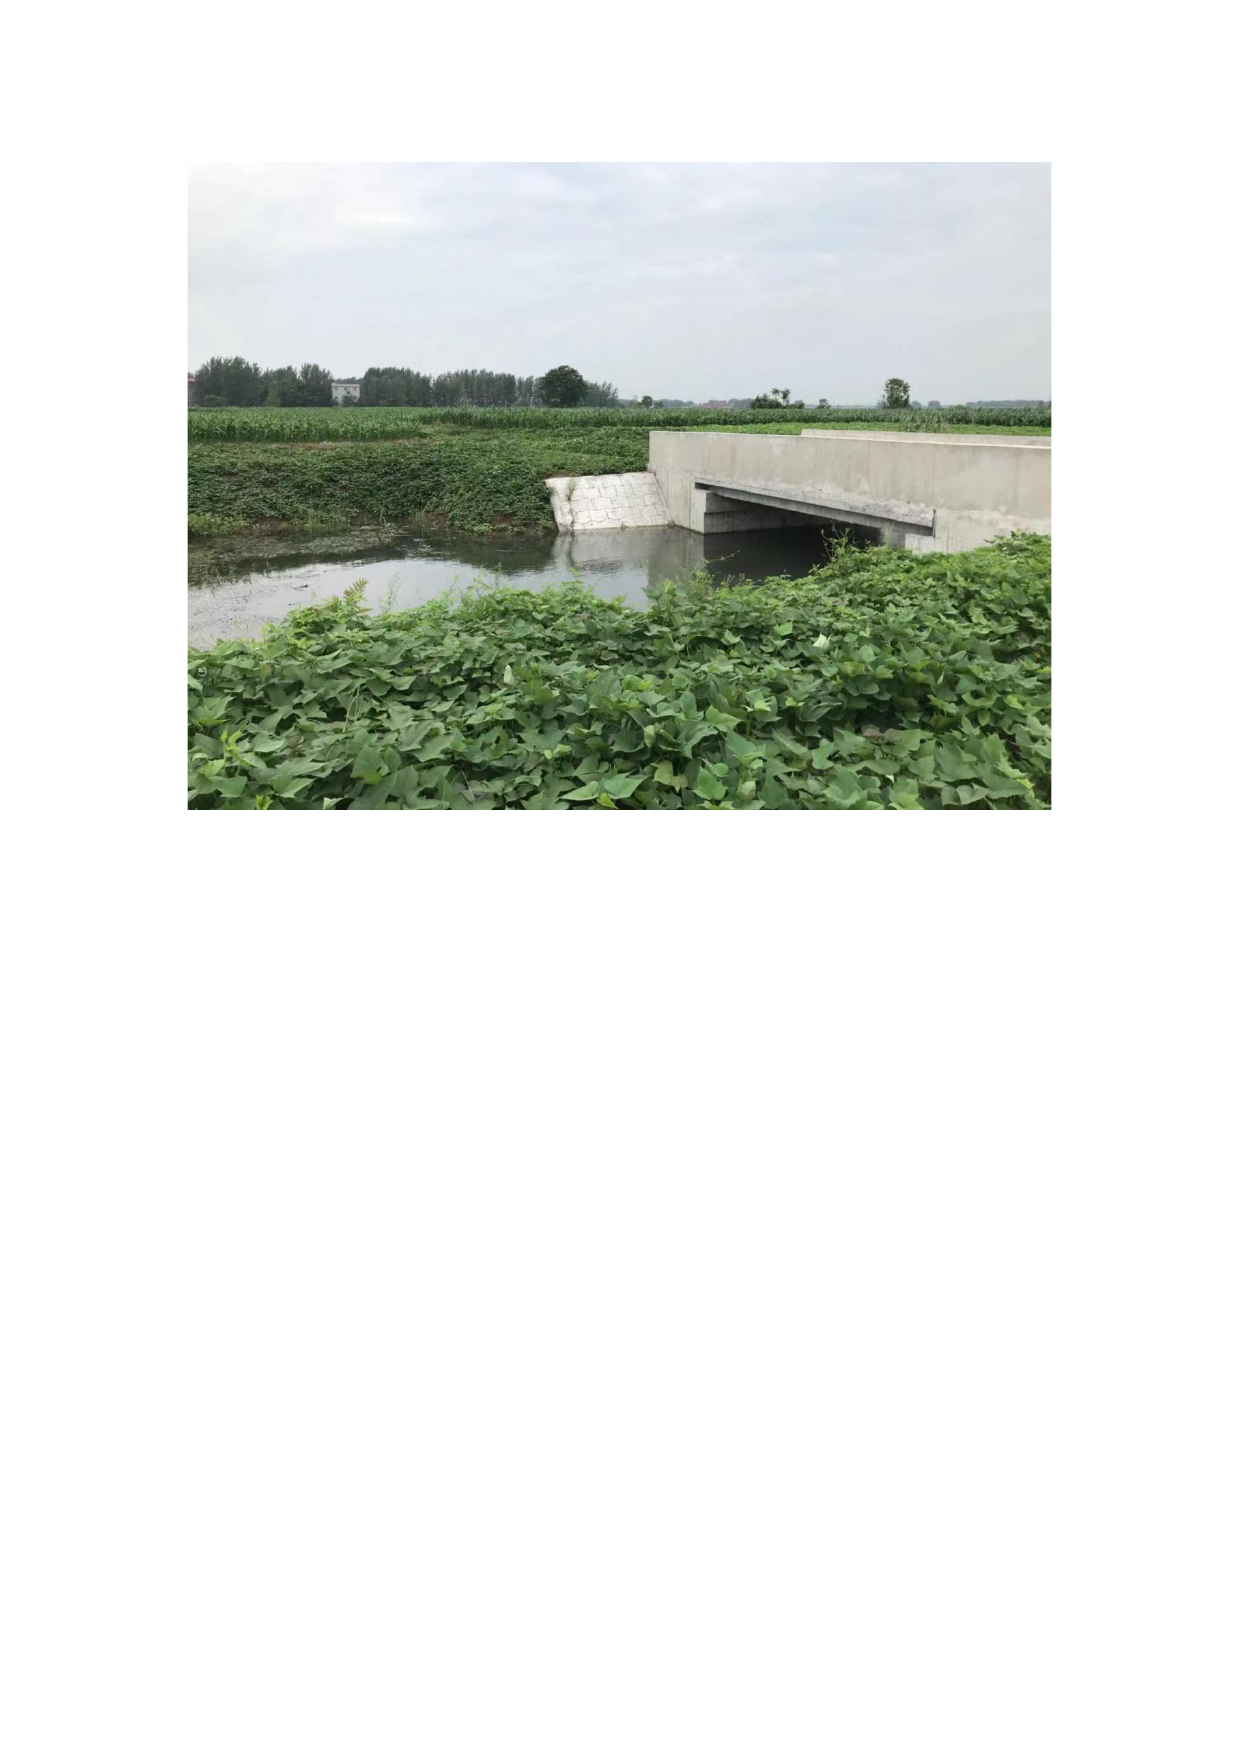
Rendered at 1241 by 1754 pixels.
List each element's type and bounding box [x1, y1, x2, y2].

picture [187, 162, 1052, 810]
